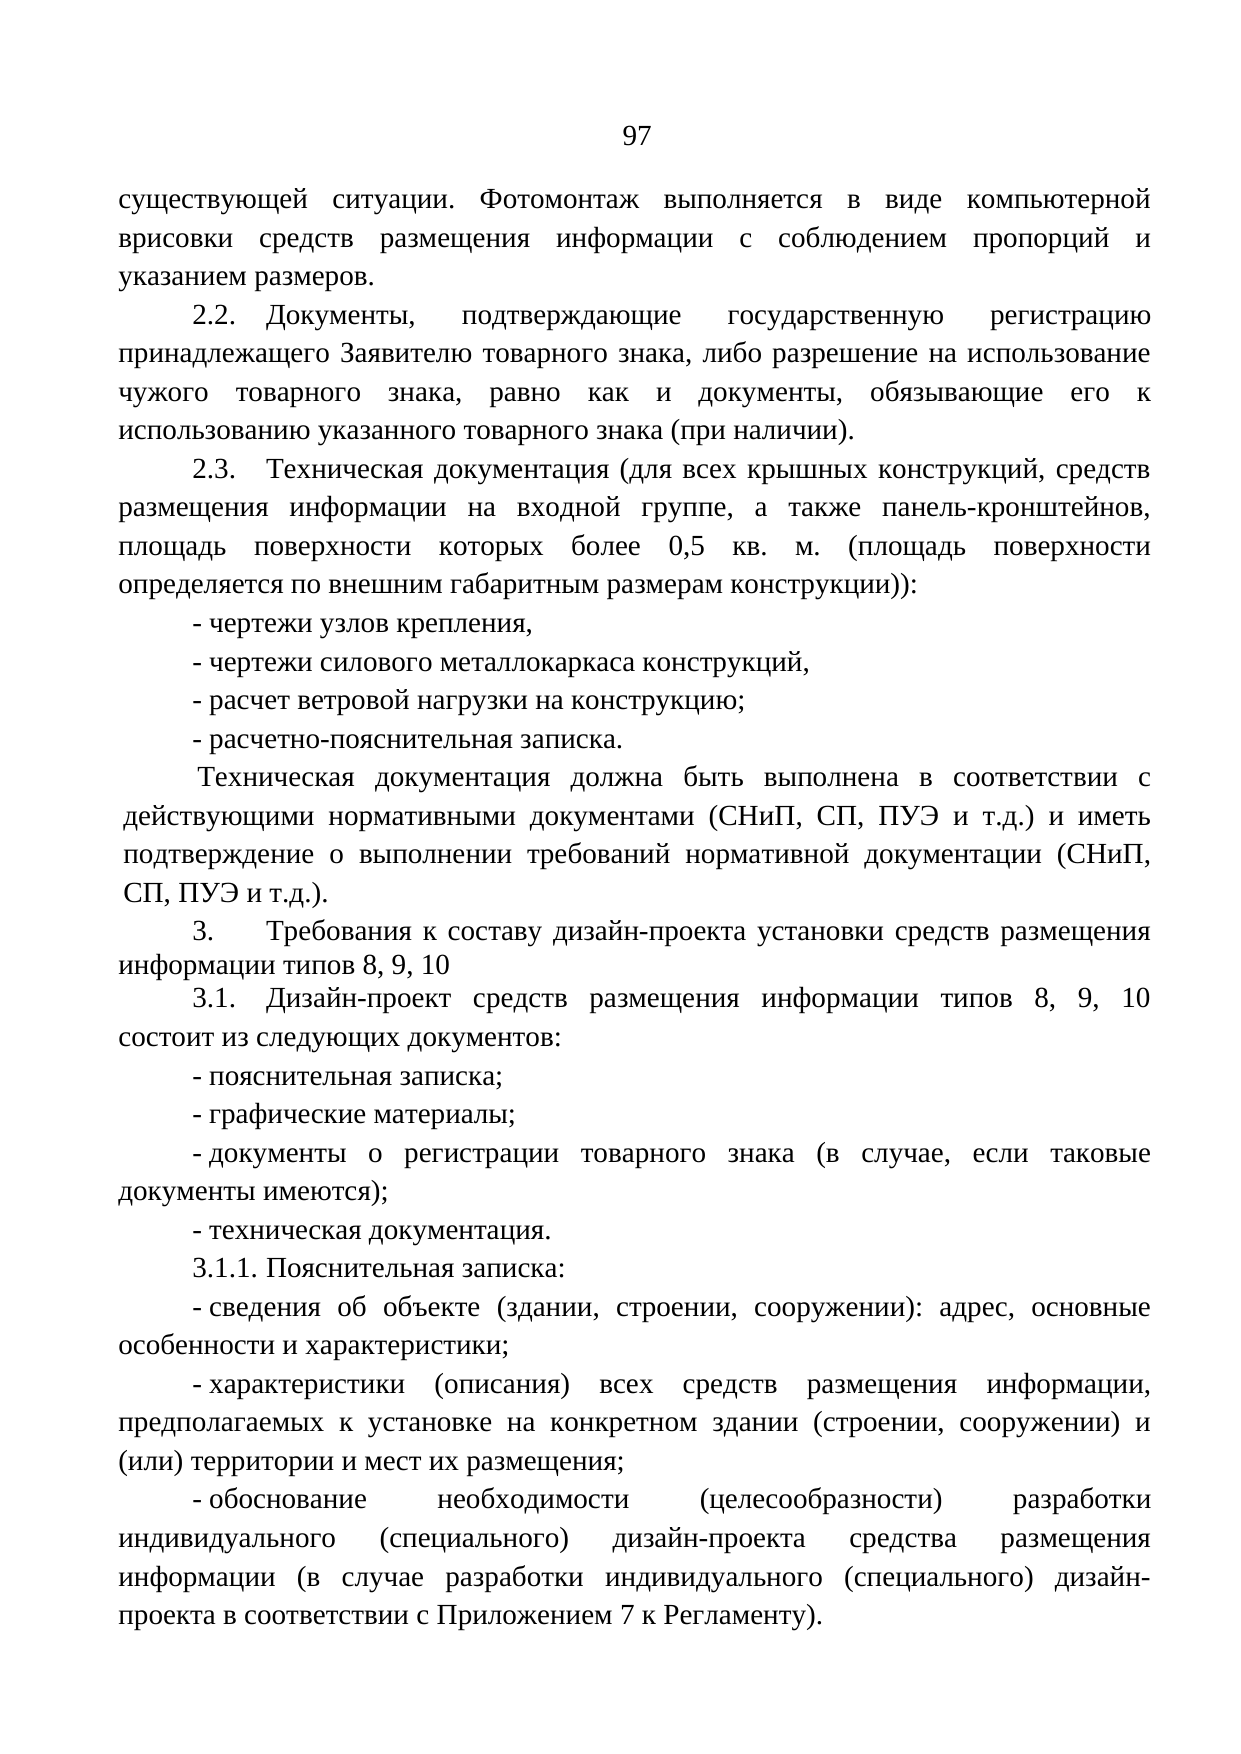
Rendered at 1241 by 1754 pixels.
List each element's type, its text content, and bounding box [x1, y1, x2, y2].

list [118, 181, 1152, 292]
list Дизайн-проект средств размещения информации типов 8, 9, 10 состоит из следующих документов: [118, 981, 1152, 1053]
list чертежи узлов крепления, [118, 605, 1152, 639]
list расчет ветровой нагрузки на конструкцию; [118, 682, 1152, 716]
list техническая документация. [118, 1212, 1152, 1245]
list Техническая документация (для всех крышных конструкций, средств размещения информации на входной группе, а также панель-кронштейнов, площадь поверхности которых более 0,5 кв. м. (площадь поверхности определяется по внешним габаритным размерам конструкции)): [118, 451, 1152, 600]
list документы о регистрации товарного знака (в случае, если таковые документы имеются); [118, 1135, 1152, 1207]
list пояснительная записка; [118, 1058, 1152, 1091]
list обоснование необходимости (целесообразности) разработки индивидуального (специального) дизайн-проекта средства размещения информации (в случае разработки индивидуального (специального) дизайн-проекта в соответствии с Приложением 7 к Регламенту). [118, 1482, 1152, 1631]
list характеристики (описания) всех средств размещения информации, предполагаемых к установке на конкретном здании (строении, сооружении) и (или) территории и мест их размещения; [118, 1366, 1152, 1477]
list расчетно-пояснительная записка. [118, 721, 1152, 754]
list Пояснительная записка: [118, 1250, 1152, 1284]
list сведения об объекте (здании, строении, сооружении): адрес, основные особенности и характеристики; [118, 1289, 1152, 1361]
list графические материалы; [118, 1096, 1152, 1130]
list чертежи силового металлокаркаса конструкций, [118, 644, 1152, 677]
list Документы, подтверждающие государственную регистрацию принадлежащего Заявителю товарного знака, либо разрешение на использование чужого товарного знака, равно как и документы, обязывающие его к использованию указанного товарного знака (при наличии). [118, 297, 1152, 446]
list Требования к составу дизайн-проекта установки средств размещения информации типов 8, 9, 10 [118, 913, 1152, 981]
text Техническая документация должна быть выполнена в соответствии с действующими нормативными документами (СНиП, СП, ПУЭ и т.д.) и иметь подтверждение о выполнении требований нормативной документации (СНиП, СП, ПУЭ и т.д.). [123, 759, 1152, 908]
